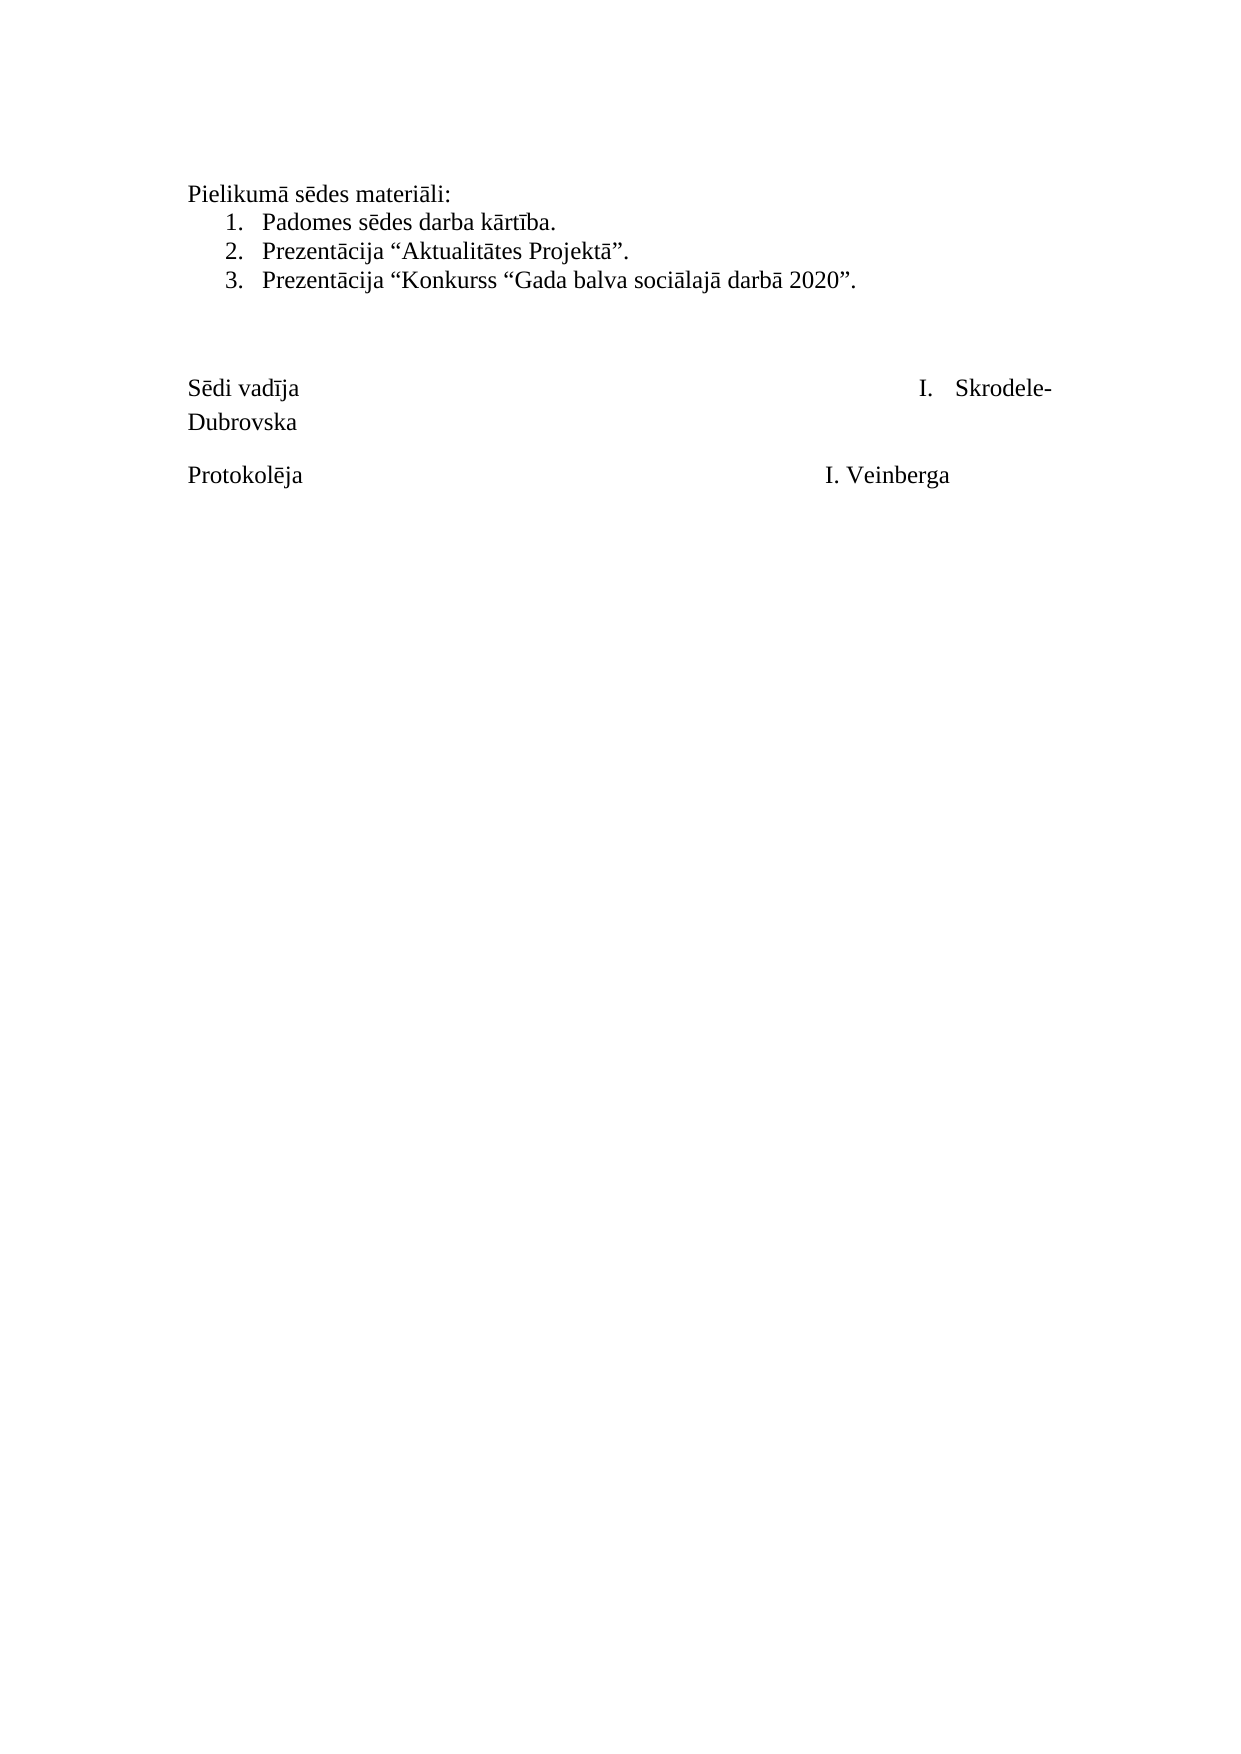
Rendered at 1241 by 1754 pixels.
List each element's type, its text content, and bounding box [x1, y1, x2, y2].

list Prezentācija “Aktualitātes Projektā”. [225, 236, 1053, 265]
list Prezentācija “Konkurss “Gada balva sociālajā darbā 2020”. [225, 265, 1053, 294]
text Sēdi vadīja I. Skrodele-Dubrovska [187, 373, 1053, 435]
list Padomes sēdes darba kārtība. [225, 207, 1053, 236]
text Pielikumā sēdes materiāli: [187, 179, 1053, 207]
text Protokolēja I. Veinberga [187, 460, 1053, 489]
